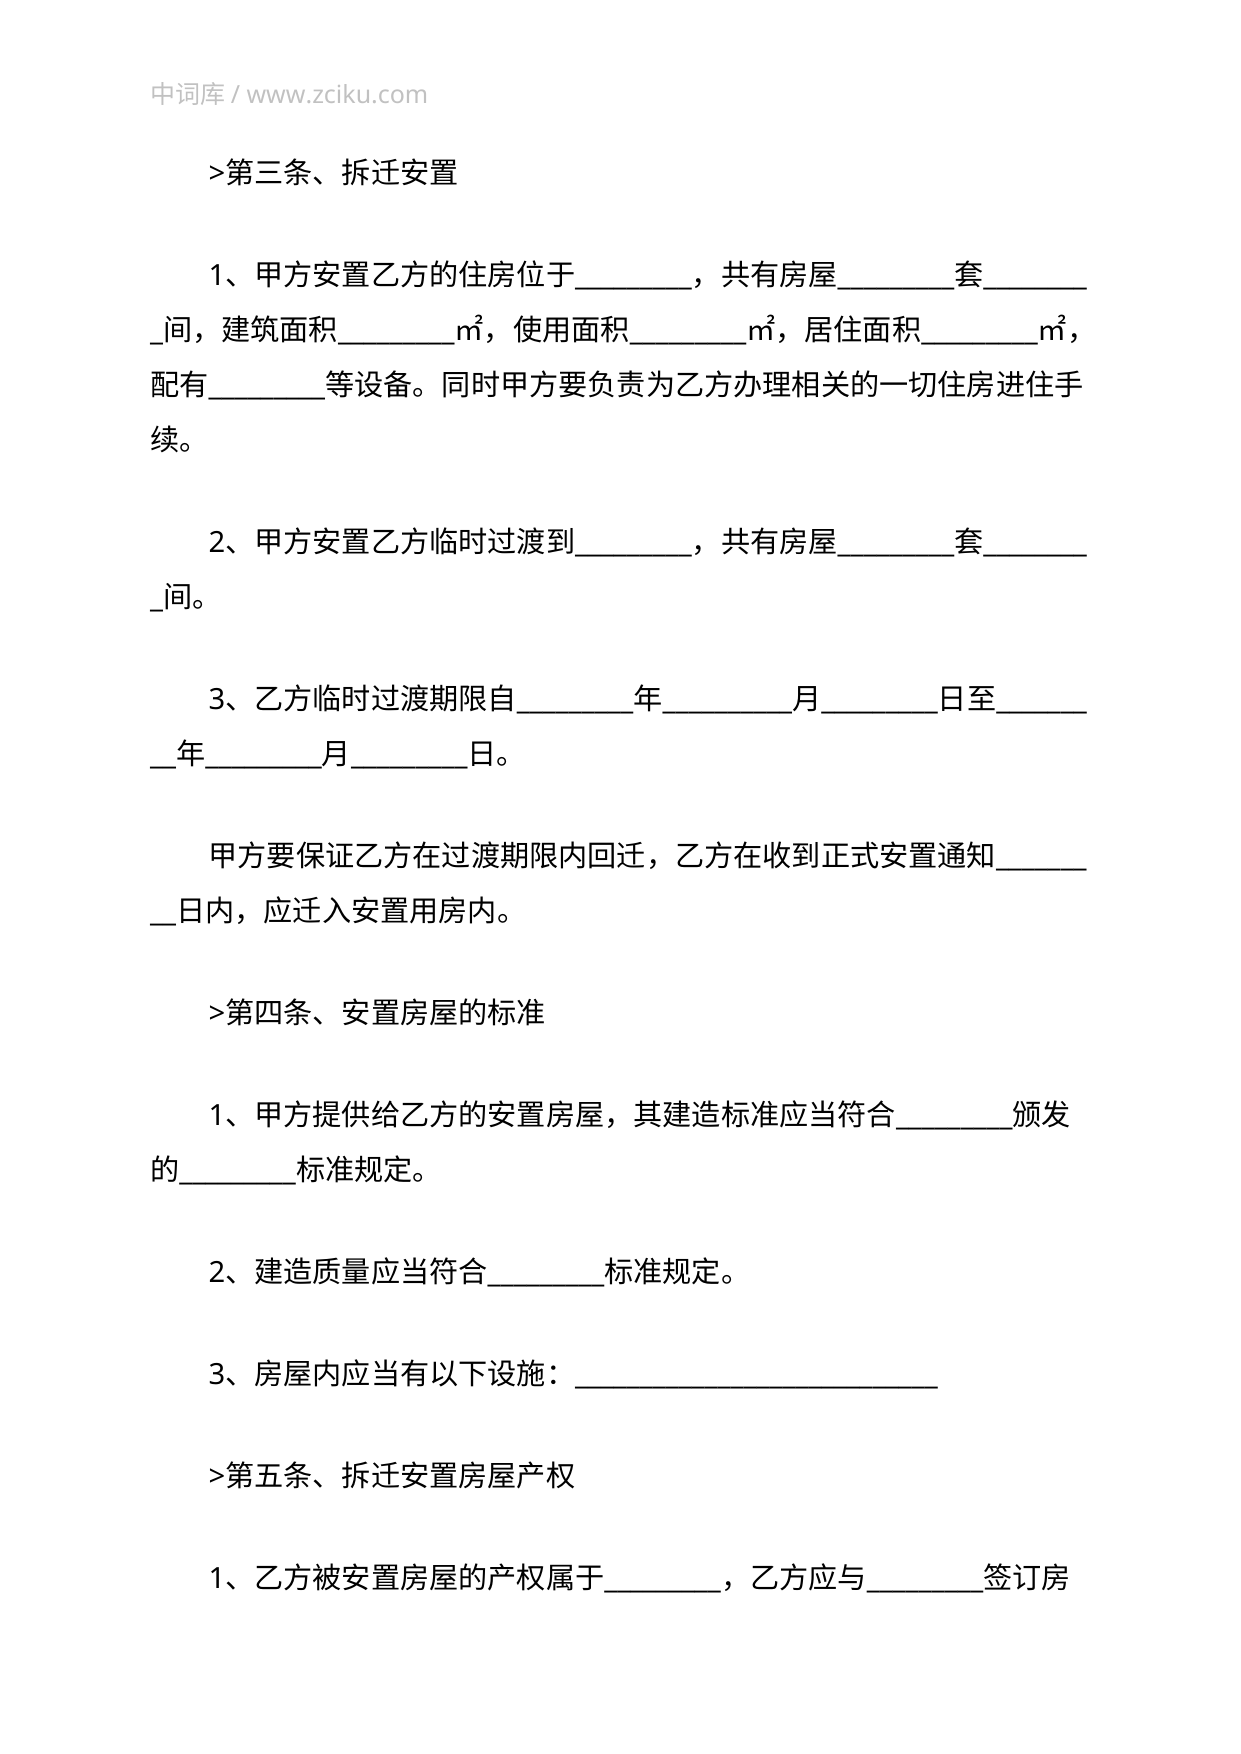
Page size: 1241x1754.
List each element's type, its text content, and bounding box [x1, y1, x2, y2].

text 3、乙方临时过渡期限自_________年__________月_________日至_________年_________月_________日。 [150, 676, 1090, 773]
text 3、房屋内应当有以下设施：____________________________ [150, 1351, 1090, 1393]
text 2、甲方安置乙方临时过渡到_________，共有房屋_________套_________间。 [150, 519, 1090, 616]
text 1、甲方提供给乙方的安置房屋，其建造标准应当符合_________颁发的_________标准规定。 [150, 1092, 1090, 1189]
text >第三条、拆迁安置 [150, 150, 1090, 192]
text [150, 1554, 1090, 1597]
text 甲方要保证乙方在过渡期限内回迁，乙方在收到正式安置通知_________日内，应迁入安置用房内。 [150, 833, 1090, 930]
text 1、甲方安置乙方的住房位于_________，共有房屋_________套_________间，建筑面积_________㎡，使用面积_________㎡，居住面积_________㎡，配有_________等设备。同时甲方要负责为乙方办理相关的一切住房进住手续。 [150, 252, 1090, 459]
text >第四条、安置房屋的标准 [150, 990, 1090, 1032]
text >第五条、拆迁安置房屋产权 [150, 1453, 1090, 1495]
text 2、建造质量应当符合_________标准规定。 [150, 1249, 1090, 1291]
